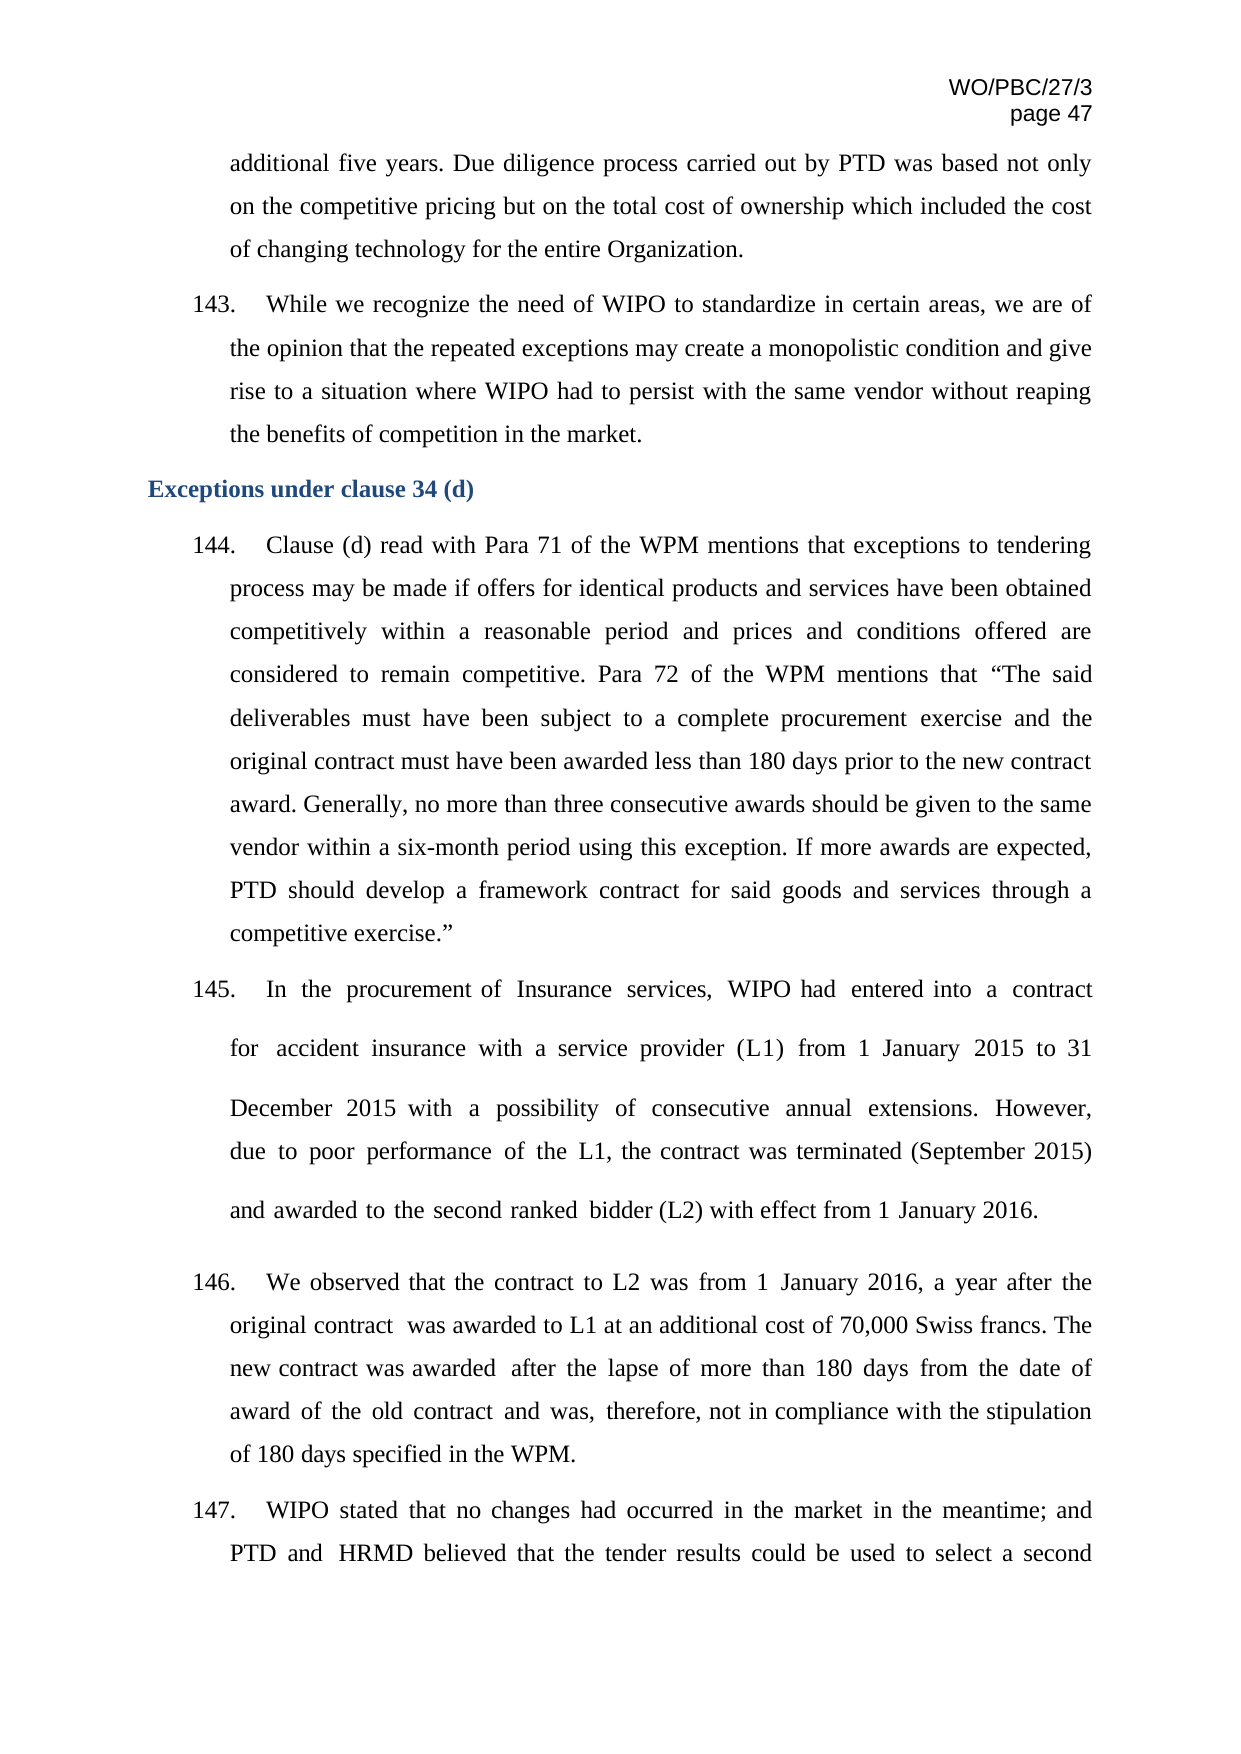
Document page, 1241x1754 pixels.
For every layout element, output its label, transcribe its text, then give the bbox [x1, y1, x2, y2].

list While we recognize the need of WIPO to standardize in certain areas, we are of the opinion that the repeated exceptions may create a monopolistic condition and give rise to a situation where WIPO had to persist with the same vendor without reaping the benefits of competition in the market. [192, 289, 1093, 448]
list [192, 148, 1093, 263]
list Clause (d) read with Para 71 of the WPM mentions that exceptions to tendering process may be made if offers for identical products and services have been obtained competitively within a reasonable period and prices and conditions offered are considered to remain competitive. Para 72 of the WPM mentions that “The said deliverables must have been subject to a complete procurement exercise and the original contract must have been awarded less than 180 days prior to the new contract award. Generally, no more than three consecutive awards should be given to the same vendor within a six-month period using this exception. If more awards are expected, PTD should develop a framework contract for said goods and services through a competitive exercise.” [192, 530, 1093, 947]
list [192, 1495, 1093, 1567]
list We observed that the contract to L2 was from 1 January 2016, a year after the original contract was awarded to L1 at an additional cost of 70,000 Swiss francs. The new contract was awarded after the lapse of more than 180 days from the date of award of the old contract and was, therefore, not in compliance with the stipulation of 180 days specified in the WPM. [192, 1256, 1093, 1468]
list In the procurement of Insurance services, WIPO had entered into a contract for accident insurance with a service provider (L1) from 1 January 2015 to 31 December 2015 with a possibility of consecutive annual extensions. However, due to poor performance of the L1, the contract was terminated (September 2015) and awarded to the second ranked bidder (L2) with effect from 1 January 2016. [192, 974, 1093, 1224]
text Exceptions under clause 34 (d) [148, 474, 1093, 503]
